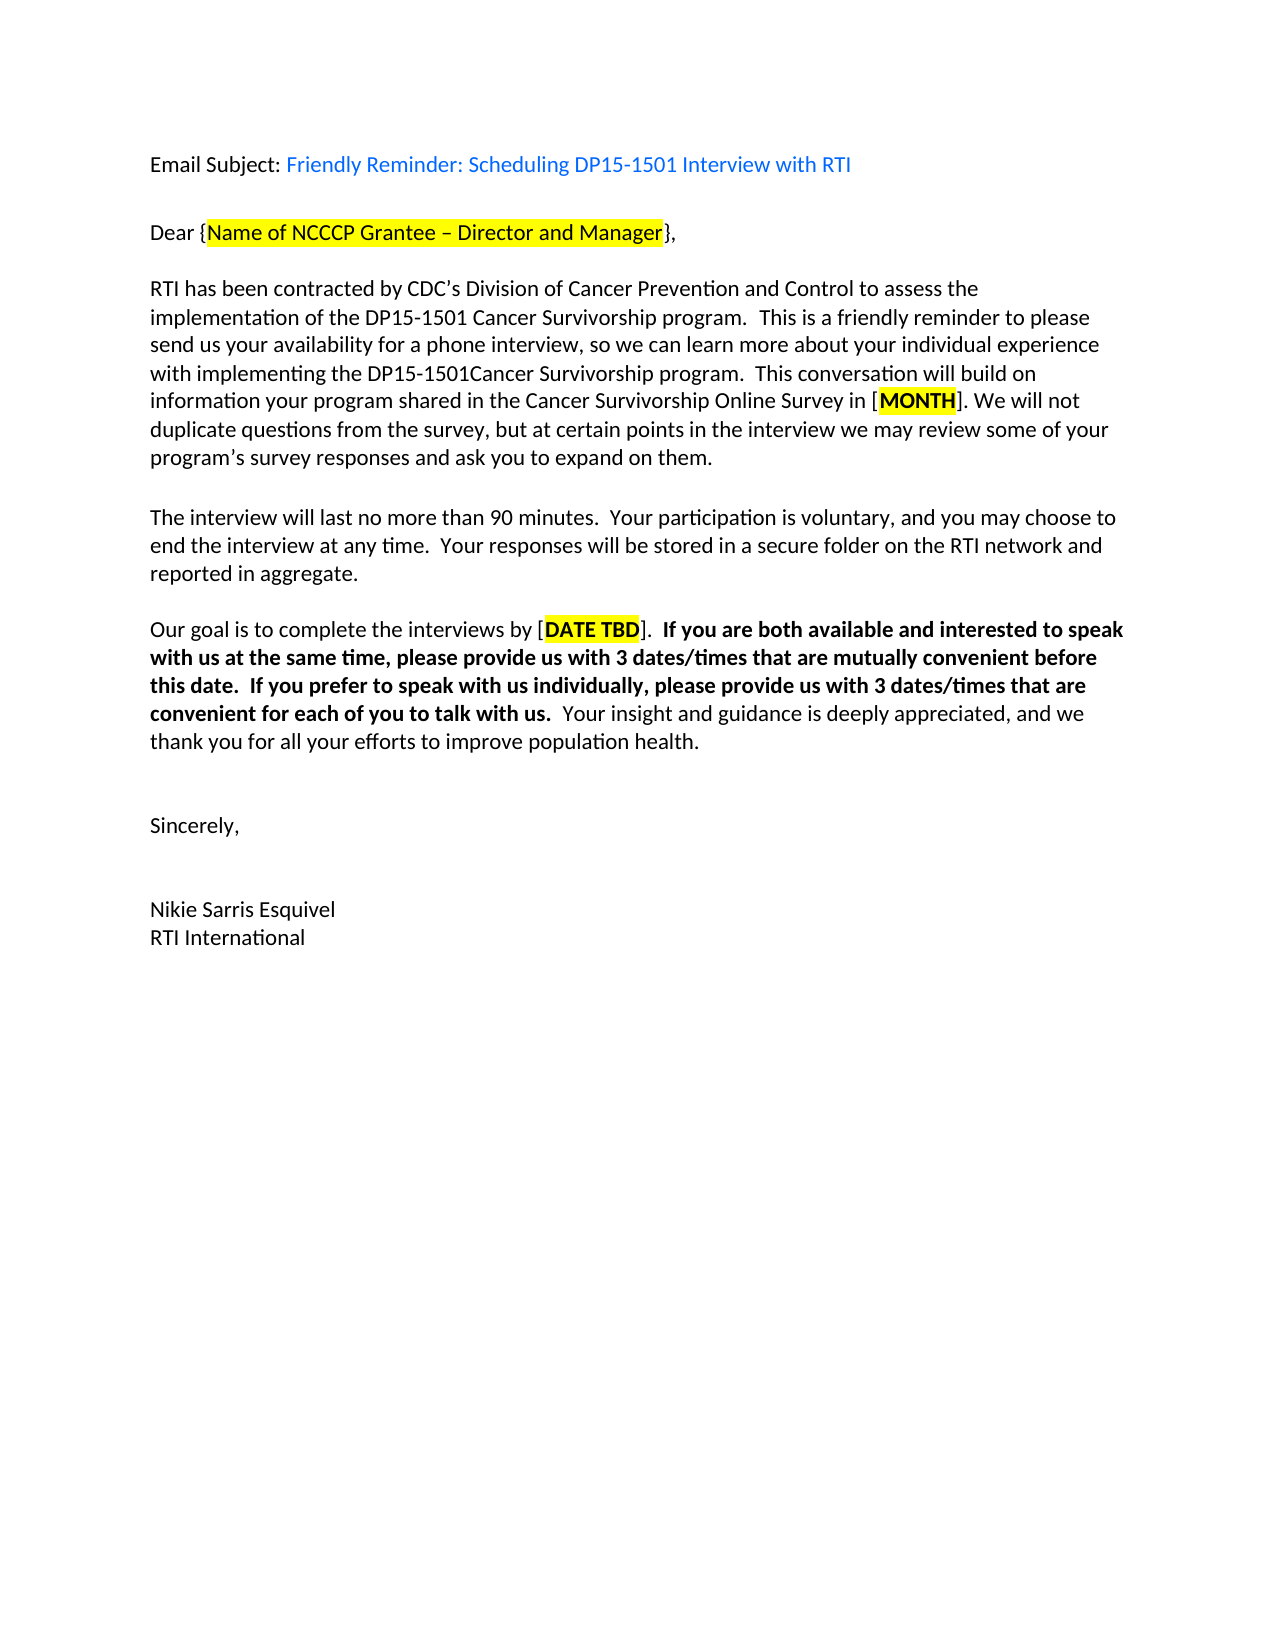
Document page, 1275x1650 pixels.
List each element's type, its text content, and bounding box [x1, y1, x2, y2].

text Nikie Sarris Esquivel [150, 895, 1125, 923]
text RTI has been contracted by CDC’s Division of Cancer Prevention and Control to assess the implementation of the DP15-1501 Cancer Survivorship program. This is a friendly reminder to please send us your availability for a phone interview, so we can learn more about your individual experience with implementing the DP15-1501Cancer Survivorship program. This conversation will build on information your program shared in the Cancer Survivorship Online Survey in [MONTH]. We will not duplicate questions from the survey, but at certain points in the interview we may review some of your program’s survey responses and ask you to expand on them. [150, 274, 1125, 471]
text Dear {Name of NCCCP Grantee – Director and Manager}, [150, 218, 1125, 247]
text Our goal is to complete the interviews by [DATE TBD]. If you are both available and interested to speak with us at the same time, please provide us with 3 dates/times that are mutually convenient before this date. If you prefer to speak with us individually, please provide us with 3 dates/times that are convenient for each of you to talk with us. Your insight and guidance is deeply appreciated, and we thank you for all your efforts to improve population health. [150, 615, 1125, 755]
text RTI International [150, 923, 1125, 951]
text Email Subject: Friendly Reminder: Scheduling DP15-1501 Interview with RTI [150, 150, 1125, 178]
text The interview will last no more than 90 minutes. Your participation is voluntary, and you may choose to end the interview at any time. Your responses will be stored in a secure folder on the RTI network and reported in aggregate. [150, 503, 1125, 587]
text Sincerely, [150, 811, 1125, 839]
